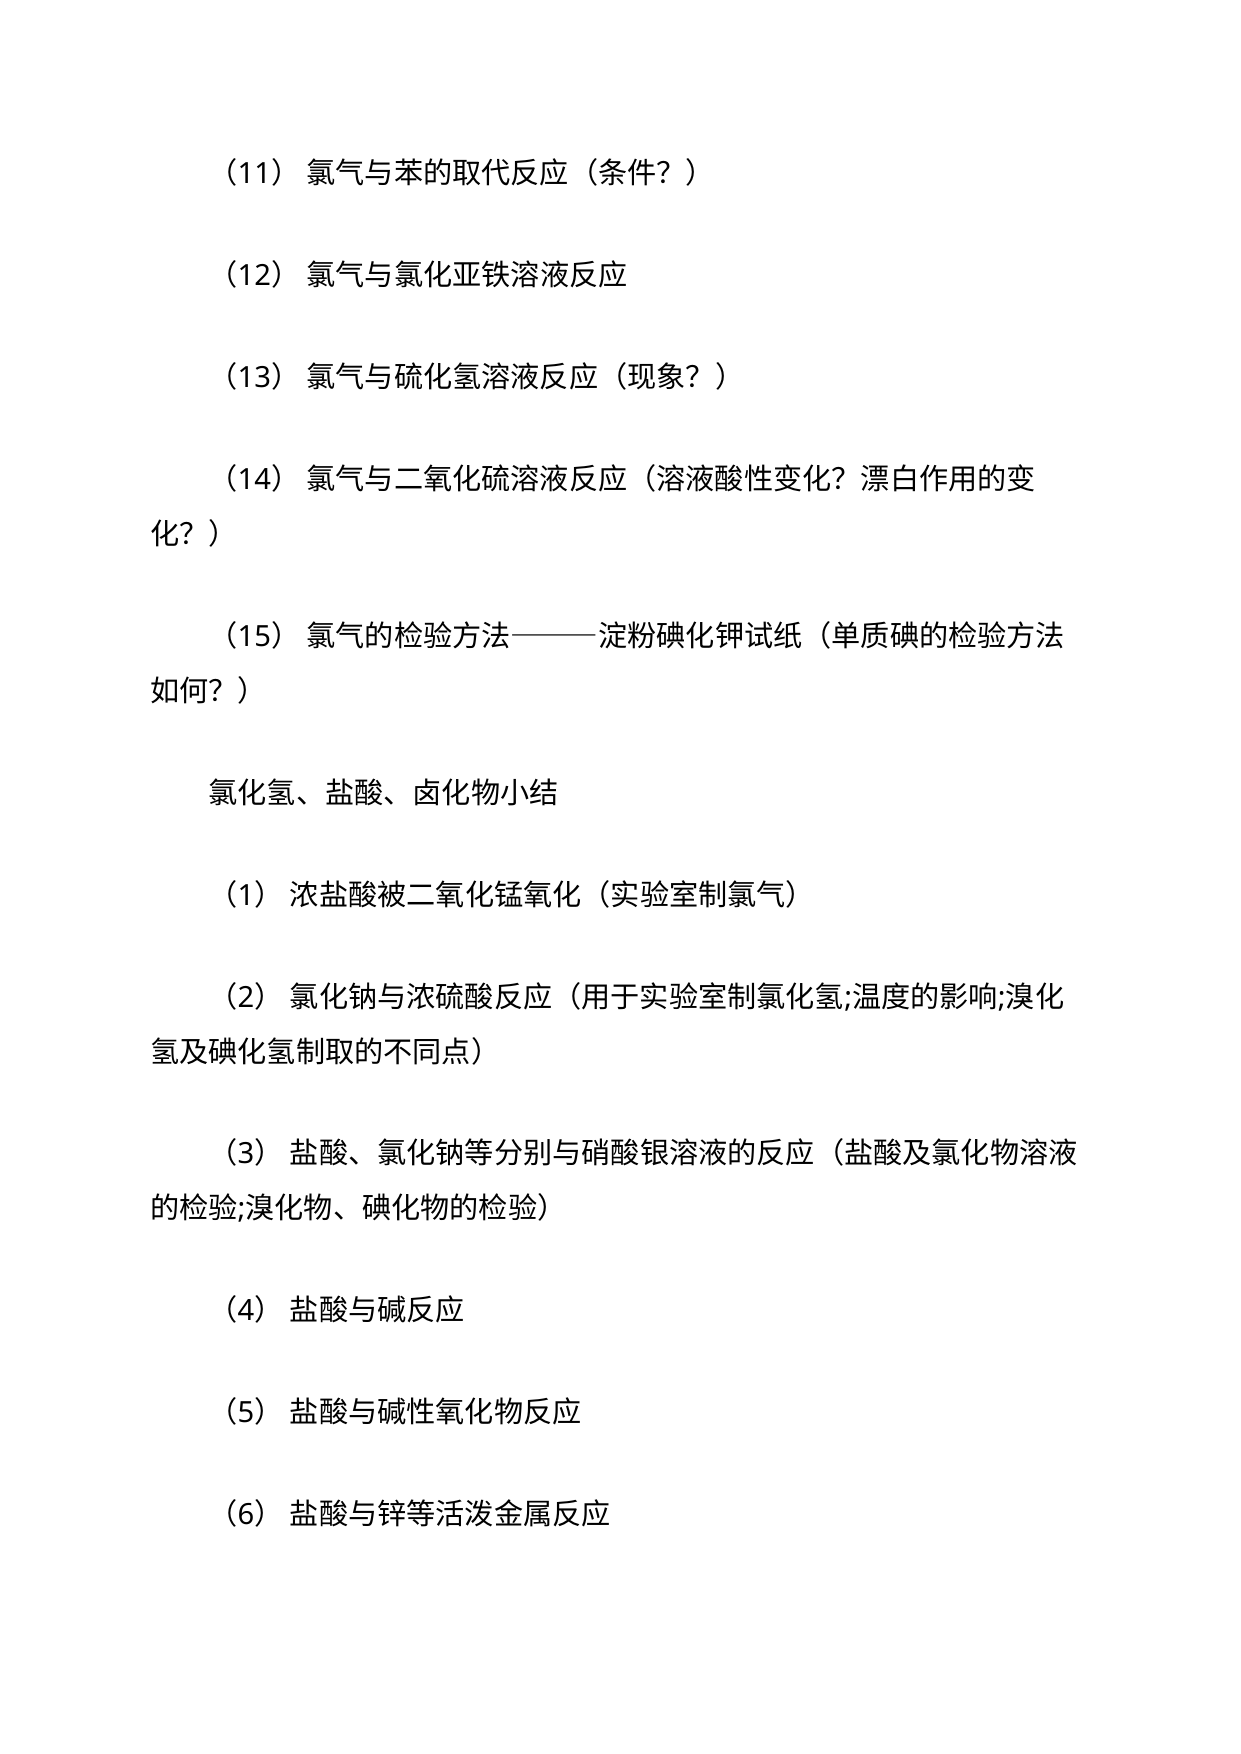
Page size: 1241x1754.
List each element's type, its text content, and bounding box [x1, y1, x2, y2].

text （4） 盐酸与碱反应 [150, 1287, 1090, 1329]
text （1） 浓盐酸被二氧化锰氧化（实验室制氯气） [150, 871, 1090, 914]
text （5） 盐酸与碱性氧化物反应 [150, 1389, 1090, 1431]
text （2） 氯化钠与浓硫酸反应（用于实验室制氯化氢;温度的影响;溴化氢及碘化氢制取的不同点） [150, 973, 1090, 1071]
text （13） 氯气与硫化氢溶液反应（现象？） [150, 354, 1090, 396]
text （14） 氯气与二氧化硫溶液反应（溶液酸性变化？漂白作用的变化？） [150, 456, 1090, 553]
text （15） 氯气的检验方法———淀粉碘化钾试纸（单质碘的检验方法如何？） [150, 613, 1090, 710]
text （12） 氯气与氯化亚铁溶液反应 [150, 252, 1090, 294]
text 氯化氢、盐酸、卤化物小结 [150, 769, 1090, 812]
text （11） 氯气与苯的取代反应（条件？） [150, 150, 1090, 192]
text （6） 盐酸与锌等活泼金属反应 [150, 1491, 1090, 1533]
text （3） 盐酸、氯化钠等分别与硝酸银溶液的反应（盐酸及氯化物溶液的检验;溴化物、碘化物的检验） [150, 1130, 1090, 1227]
